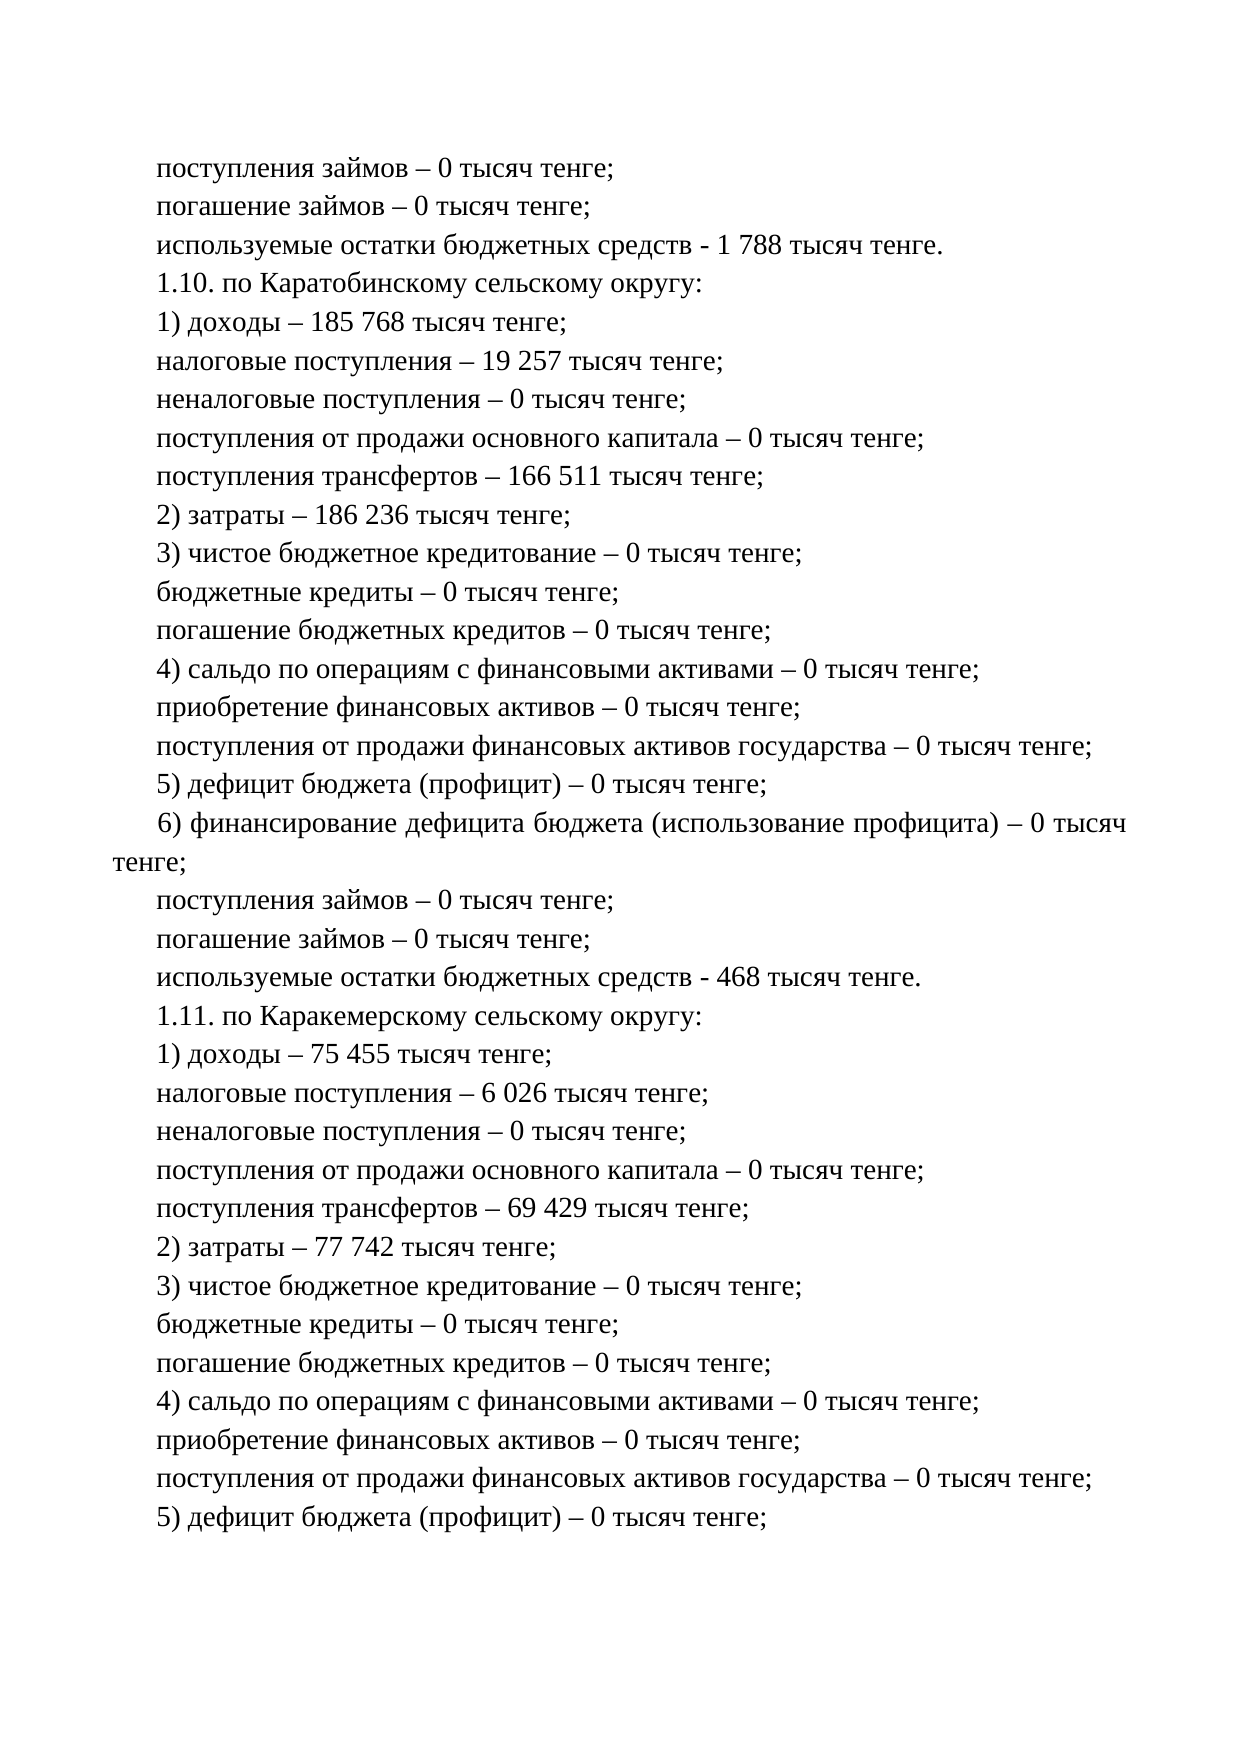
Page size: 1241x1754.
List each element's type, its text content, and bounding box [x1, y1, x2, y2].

text приобретение финансовых активов – 0 тысяч тенге; [112, 1422, 1128, 1455]
text 4) сальдо по операциям с финансовыми активами – 0 тысяч тенге; [112, 651, 1128, 684]
text поступления от продажи основного капитала – 0 тысяч тенге; [112, 420, 1128, 453]
text погашение бюджетных кредитов – 0 тысяч тенге; [112, 612, 1128, 646]
text 1) доходы – 75 455 тысяч тенге; [112, 1036, 1128, 1070]
text погашение займов – 0 тысяч тенге; [112, 921, 1128, 954]
text 1.10. по Каратобинскому сельскому округу: [112, 266, 1128, 299]
text поступления от продажи финансовых активов государства – 0 тысяч тенге; [112, 1460, 1128, 1494]
text неналоговые поступления – 0 тысяч тенге; [112, 1113, 1128, 1147]
text используемые остатки бюджетных средств - 468 тысяч тенге. [112, 959, 1128, 993]
text 1) доходы – 185 768 тысяч тенге; [112, 304, 1128, 338]
text погашение бюджетных кредитов – 0 тысяч тенге; [112, 1345, 1128, 1378]
text приобретение финансовых активов – 0 тысяч тенге; [112, 689, 1128, 723]
text 1.11. по Каракемерскому сельскому округу: [112, 998, 1128, 1031]
text налоговые поступления – 19 257 тысяч тенге; [112, 343, 1128, 376]
text 2) затраты – 77 742 тысяч тенге; [112, 1229, 1128, 1263]
text бюджетные кредиты – 0 тысяч тенге; [112, 1306, 1128, 1340]
text 4) сальдо по операциям с финансовыми активами – 0 тысяч тенге; [112, 1383, 1128, 1417]
text поступления трансфертов – 166 511 тысяч тенге; [112, 458, 1128, 492]
text поступления от продажи основного капитала – 0 тысяч тенге; [112, 1152, 1128, 1186]
text 3) чистое бюджетное кредитование – 0 тысяч тенге; [112, 1268, 1128, 1301]
text налоговые поступления – 6 026 тысяч тенге; [112, 1075, 1128, 1108]
text 6) финансирование дефицита бюджета (использование профицита) – 0 тысяч тенге; [112, 805, 1128, 877]
text поступления займов – 0 тысяч тенге; [112, 882, 1128, 916]
text поступления займов – 0 тысяч тенге; [112, 150, 1128, 183]
text 3) чистое бюджетное кредитование – 0 тысяч тенге; [112, 535, 1128, 569]
text погашение займов – 0 тысяч тенге; [112, 188, 1128, 222]
text 2) затраты – 186 236 тысяч тенге; [112, 497, 1128, 530]
text поступления от продажи финансовых активов государства – 0 тысяч тенге; [112, 728, 1128, 762]
text поступления трансфертов – 69 429 тысяч тенге; [112, 1191, 1128, 1224]
text неналоговые поступления – 0 тысяч тенге; [112, 381, 1128, 415]
text 5) дефицит бюджета (профицит) – 0 тысяч тенге; [112, 1499, 1128, 1532]
text 5) дефицит бюджета (профицит) – 0 тысяч тенге; [112, 767, 1128, 800]
text бюджетные кредиты – 0 тысяч тенге; [112, 574, 1128, 607]
text используемые остатки бюджетных средств - 1 788 тысяч тенге. [112, 227, 1128, 261]
